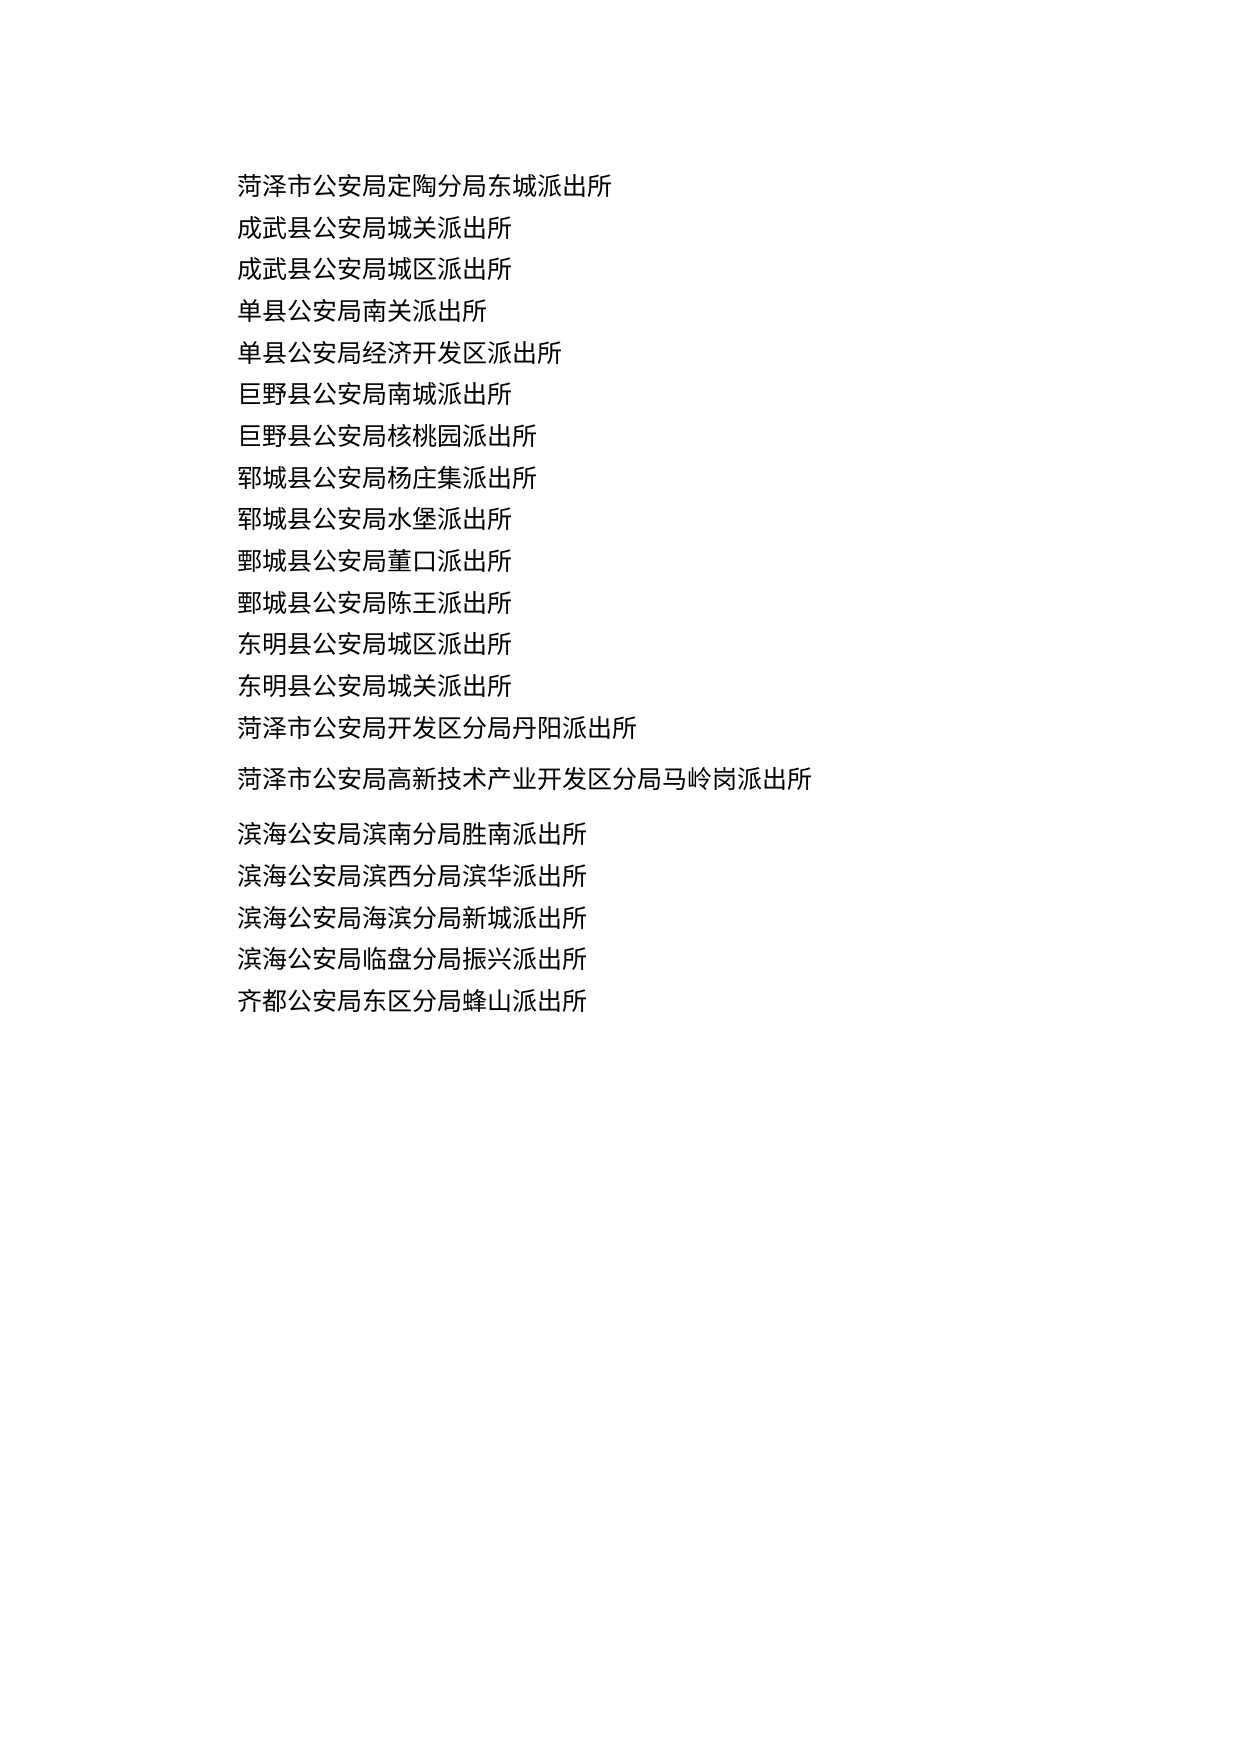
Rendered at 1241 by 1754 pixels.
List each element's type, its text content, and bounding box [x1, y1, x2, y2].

text 东明县公安局城关派出所 [187, 662, 1053, 704]
text 单县公安局经济开发区派出所 [187, 329, 1053, 370]
text 菏泽市公安局定陶分局东城派出所 [187, 162, 1053, 204]
text 郓城县公安局杨庄集派出所 [187, 454, 1053, 495]
text 巨野县公安局核桃园派出所 [187, 412, 1053, 454]
text 齐都公安局东区分局蜂山派出所 [187, 977, 1053, 1019]
text 巨野县公安局南城派出所 [187, 370, 1053, 412]
text 东明县公安局城区派出所 [187, 620, 1053, 662]
text 菏泽市公安局高新技术产业开发区分局马岭岗派出所 [187, 745, 1053, 810]
text 滨海公安局滨西分局滨华派出所 [187, 852, 1053, 894]
text 鄄城县公安局董口派出所 [187, 537, 1053, 579]
text 成武县公安局城关派出所 [187, 204, 1053, 245]
text 滨海公安局临盘分局振兴派出所 [187, 935, 1053, 977]
text 滨海公安局滨南分局胜南派出所 [187, 810, 1053, 852]
text 成武县公安局城区派出所 [187, 245, 1053, 287]
text 滨海公安局海滨分局新城派出所 [187, 894, 1053, 935]
text 郓城县公安局水堡派出所 [187, 495, 1053, 537]
text 鄄城县公安局陈王派出所 [187, 579, 1053, 620]
text 单县公安局南关派出所 [187, 287, 1053, 329]
text 菏泽市公安局开发区分局丹阳派出所 [187, 704, 1053, 745]
